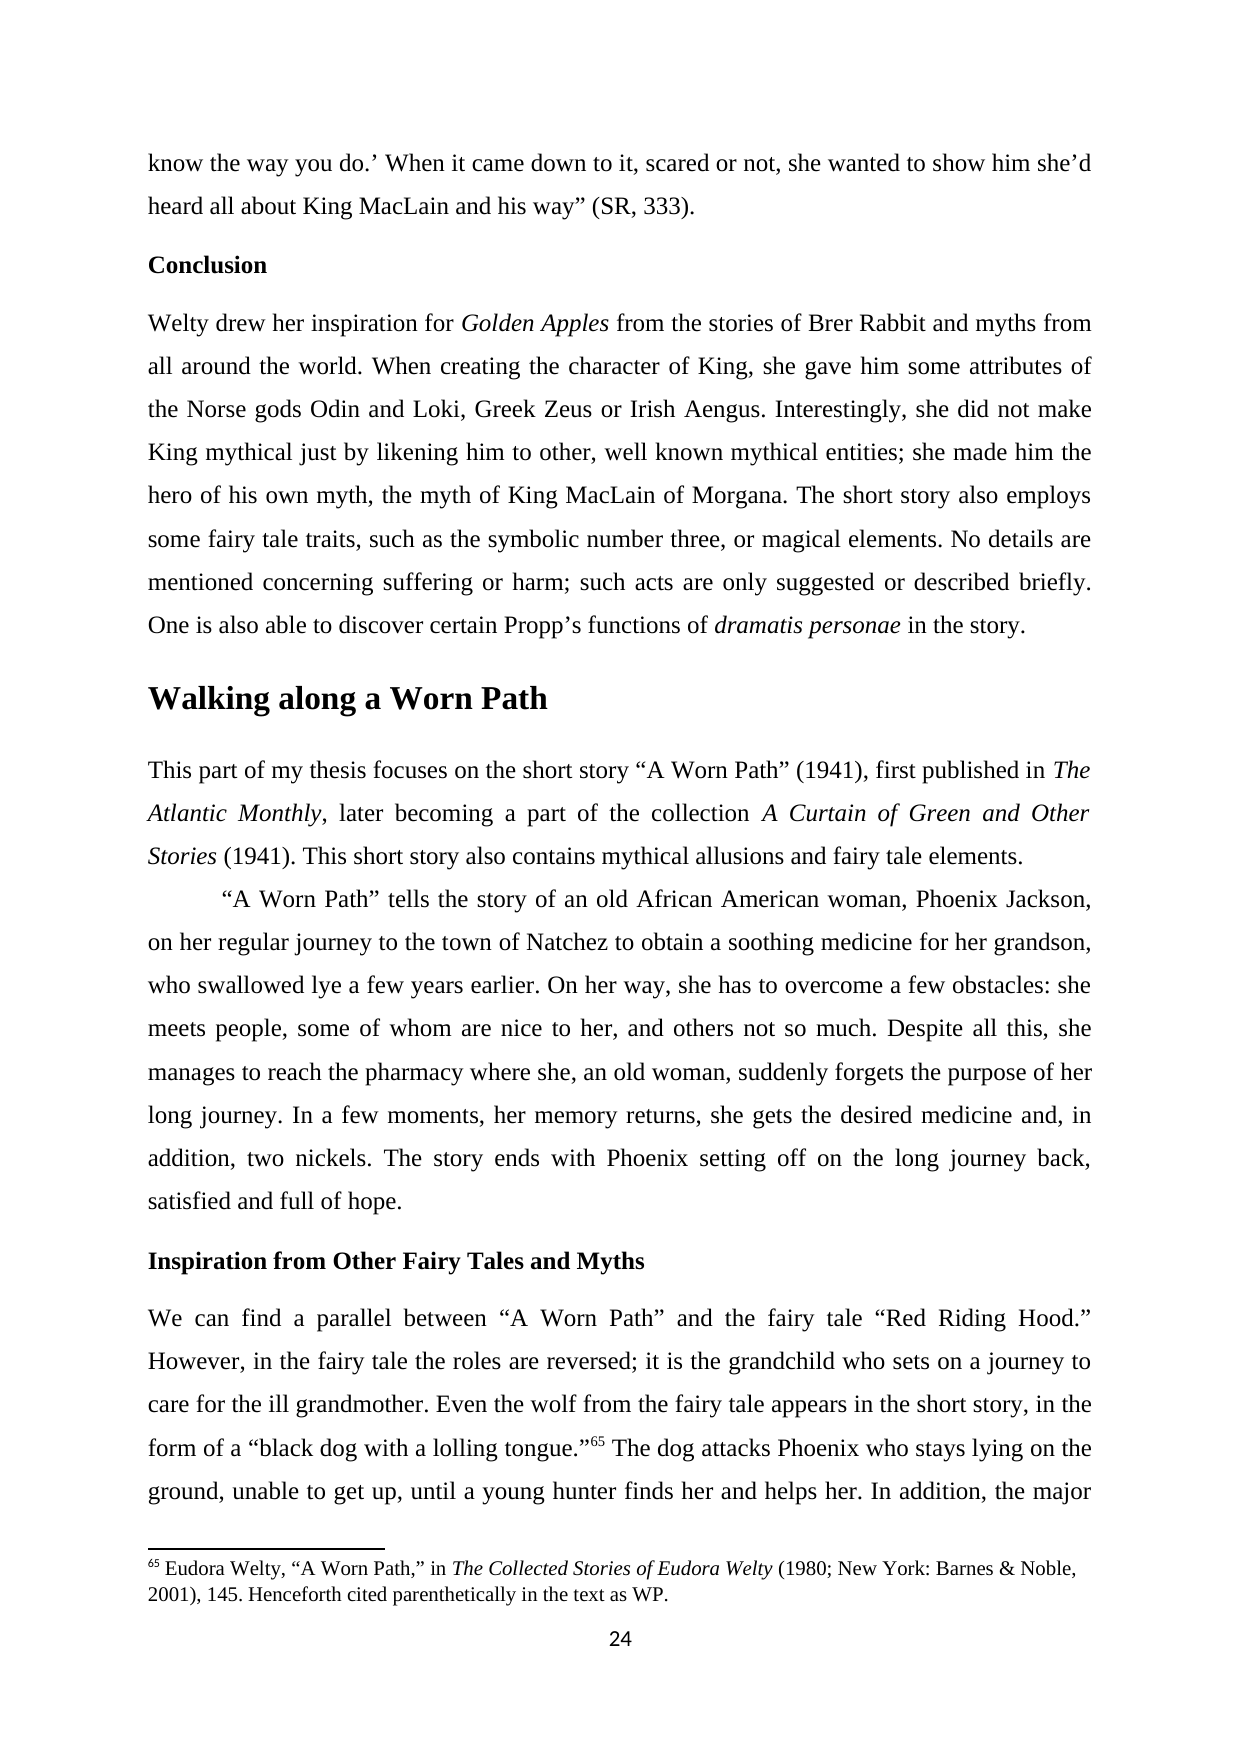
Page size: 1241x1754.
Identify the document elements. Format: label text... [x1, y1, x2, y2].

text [148, 148, 1093, 219]
text “A Worn Path” tells the story of an old African American woman, Phoenix Jackson, on her regular journey to the town of Natchez to obtain a soothing medicine for her grandson, who swallowed lye a few years earlier. On her way, she has to overcome a few obstacles: she meets people, some of whom are nice to her, and others not so much. Despite all this, she manages to reach the pharmacy where she, an old woman, suddenly forgets the purpose of her long journey. In a few moments, her memory returns, she gets the desired medicine and, in addition, two nickels. The story ends with Phoenix setting off on the long journey back, satisfied and full of hope. [148, 884, 1093, 1215]
text Welty drew her inspiration for Golden Apples from the stories of Brer Rabbit and myths from all around the world. When creating the character of King, she gave him some attributes of the Norse gods Odin and Loki, Greek Zeus or Irish Aengus. Interestingly, she did not make King mythical just by likening him to other, well known mythical entities; she made him the hero of his own myth, the myth of King MacLain of Morgana. The short story also employs some fairy tale traits, such as the symbolic number three, or magical elements. No details are mentioned concerning suffering or harm; such acts are only suggested or described briefly. One is also able to discover certain Propp’s functions of dramatis personae in the story. [148, 308, 1093, 639]
subtitle Walking along a Worn Path [148, 678, 1093, 716]
subtitle Conclusion [148, 251, 1093, 279]
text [148, 1303, 1093, 1504]
subtitle Inspiration from Other Fairy Tales and Myths [148, 1246, 1093, 1274]
text This part of my thesis focuses on the short story “A Worn Pathˮ (1941), first published in The Atlantic Monthly, later becoming a part of the collection A Curtain of Green and Other Stories (1941). This short story also contains mythical allusions and fairy tale elements. [148, 755, 1093, 870]
